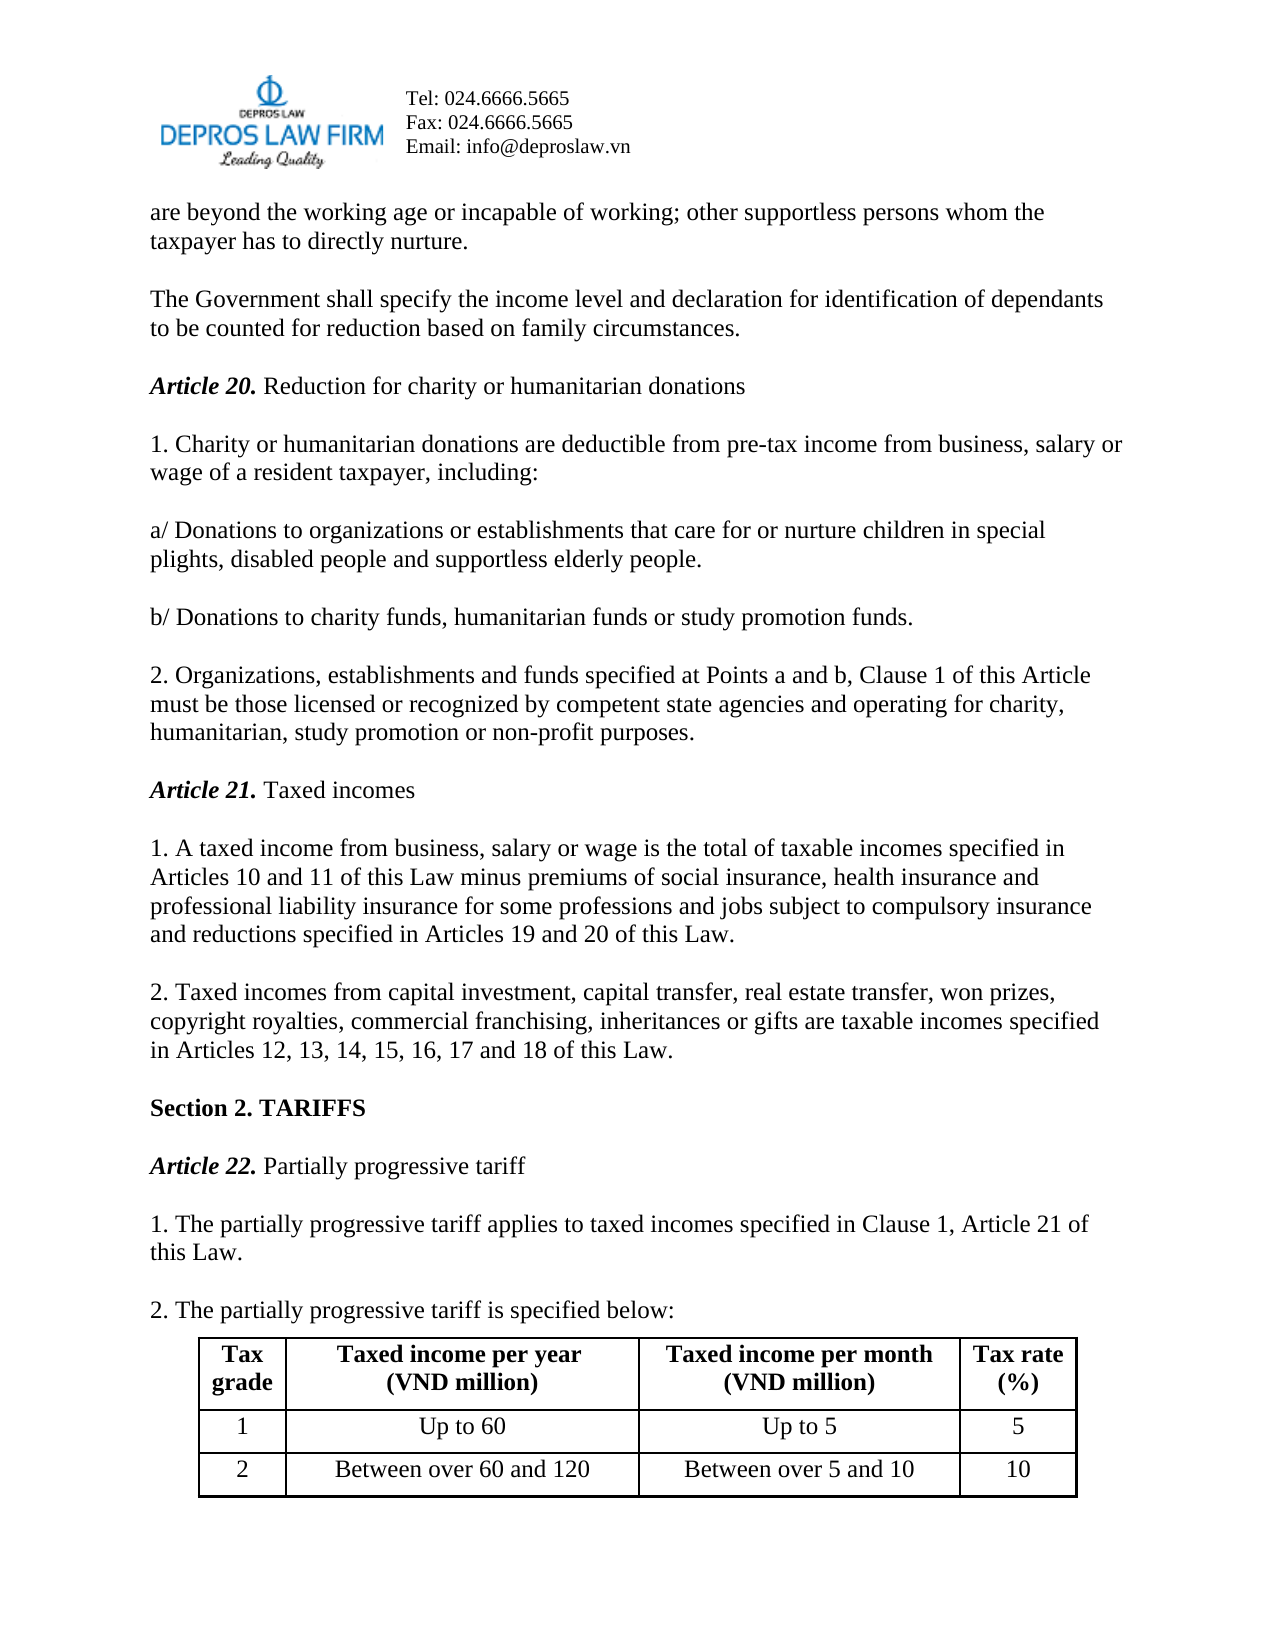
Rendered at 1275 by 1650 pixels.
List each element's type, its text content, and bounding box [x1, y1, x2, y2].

table_header Taxed income per year (VND million) [287, 1339, 638, 1409]
table_cell 2 [200, 1454, 285, 1495]
table_header Tax grade [200, 1339, 285, 1409]
table_cell 1 [200, 1411, 285, 1452]
table_cell Up to 60 [287, 1411, 638, 1452]
text 2. The partially progressive tariff is specified below: [150, 1295, 1125, 1324]
table_header Taxed income per month (VND million) [640, 1339, 959, 1409]
text 2. Organizations, establishments and funds specified at Points a and b, Clause 1 of this Article must be those licensed or recognized by competent state agencies and operating for charity, humanitarian, study promotion or non-profit purposes. [150, 660, 1125, 746]
table_cell Between over 5 and 10 [640, 1454, 959, 1495]
text Article 21. Taxed incomes [150, 775, 1125, 804]
picture [161, 75, 384, 169]
text 2. Taxed incomes from capital investment, capital transfer, real estate transfer, won prizes, copyright royalties, commercial franchising, inheritances or gifts are taxable incomes specified in Articles 12, 13, 14, 15, 16, 17 and 18 of this Law. [150, 977, 1125, 1064]
table_cell Between over 60 and 120 [287, 1454, 638, 1495]
text The Government shall specify the income level and declaration for identification of dependants to be counted for reduction based on family circumstances. [150, 284, 1125, 342]
table_cell 10 [961, 1454, 1075, 1495]
text 1. Charity or humanitarian donations are deductible from pre-tax income from business, salary or wage of a resident taxpayer, including: [150, 429, 1125, 486]
text a/ Donations to organizations or establishments that care for or nurture children in special plights, disabled people and supportless elderly people. [150, 515, 1125, 573]
table_cell 5 [961, 1411, 1075, 1452]
table_cell Up to 5 [640, 1411, 959, 1452]
text Section 2. TARIFFS [150, 1093, 1125, 1122]
text 1. The partially progressive tariff applies to taxed incomes specified in Clause 1, Article 21 of this Law. [150, 1209, 1125, 1266]
text b/ Donations to charity funds, humanitarian funds or study promotion funds. [150, 602, 1125, 631]
text Article 20. Reduction for charity or humanitarian donations [150, 371, 1125, 399]
text 1. A taxed income from business, salary or wage is the total of taxable incomes specified in Articles 10 and 11 of this Law minus premiums of social insurance, health insurance and professional liability insurance for some professions and jobs subject to compulsory insurance and reductions specified in Articles 19 and 20 of this Law. [150, 833, 1125, 948]
table_header Tax rate (%) [961, 1339, 1075, 1409]
text Article 22. Partially progressive tariff [150, 1151, 1125, 1179]
